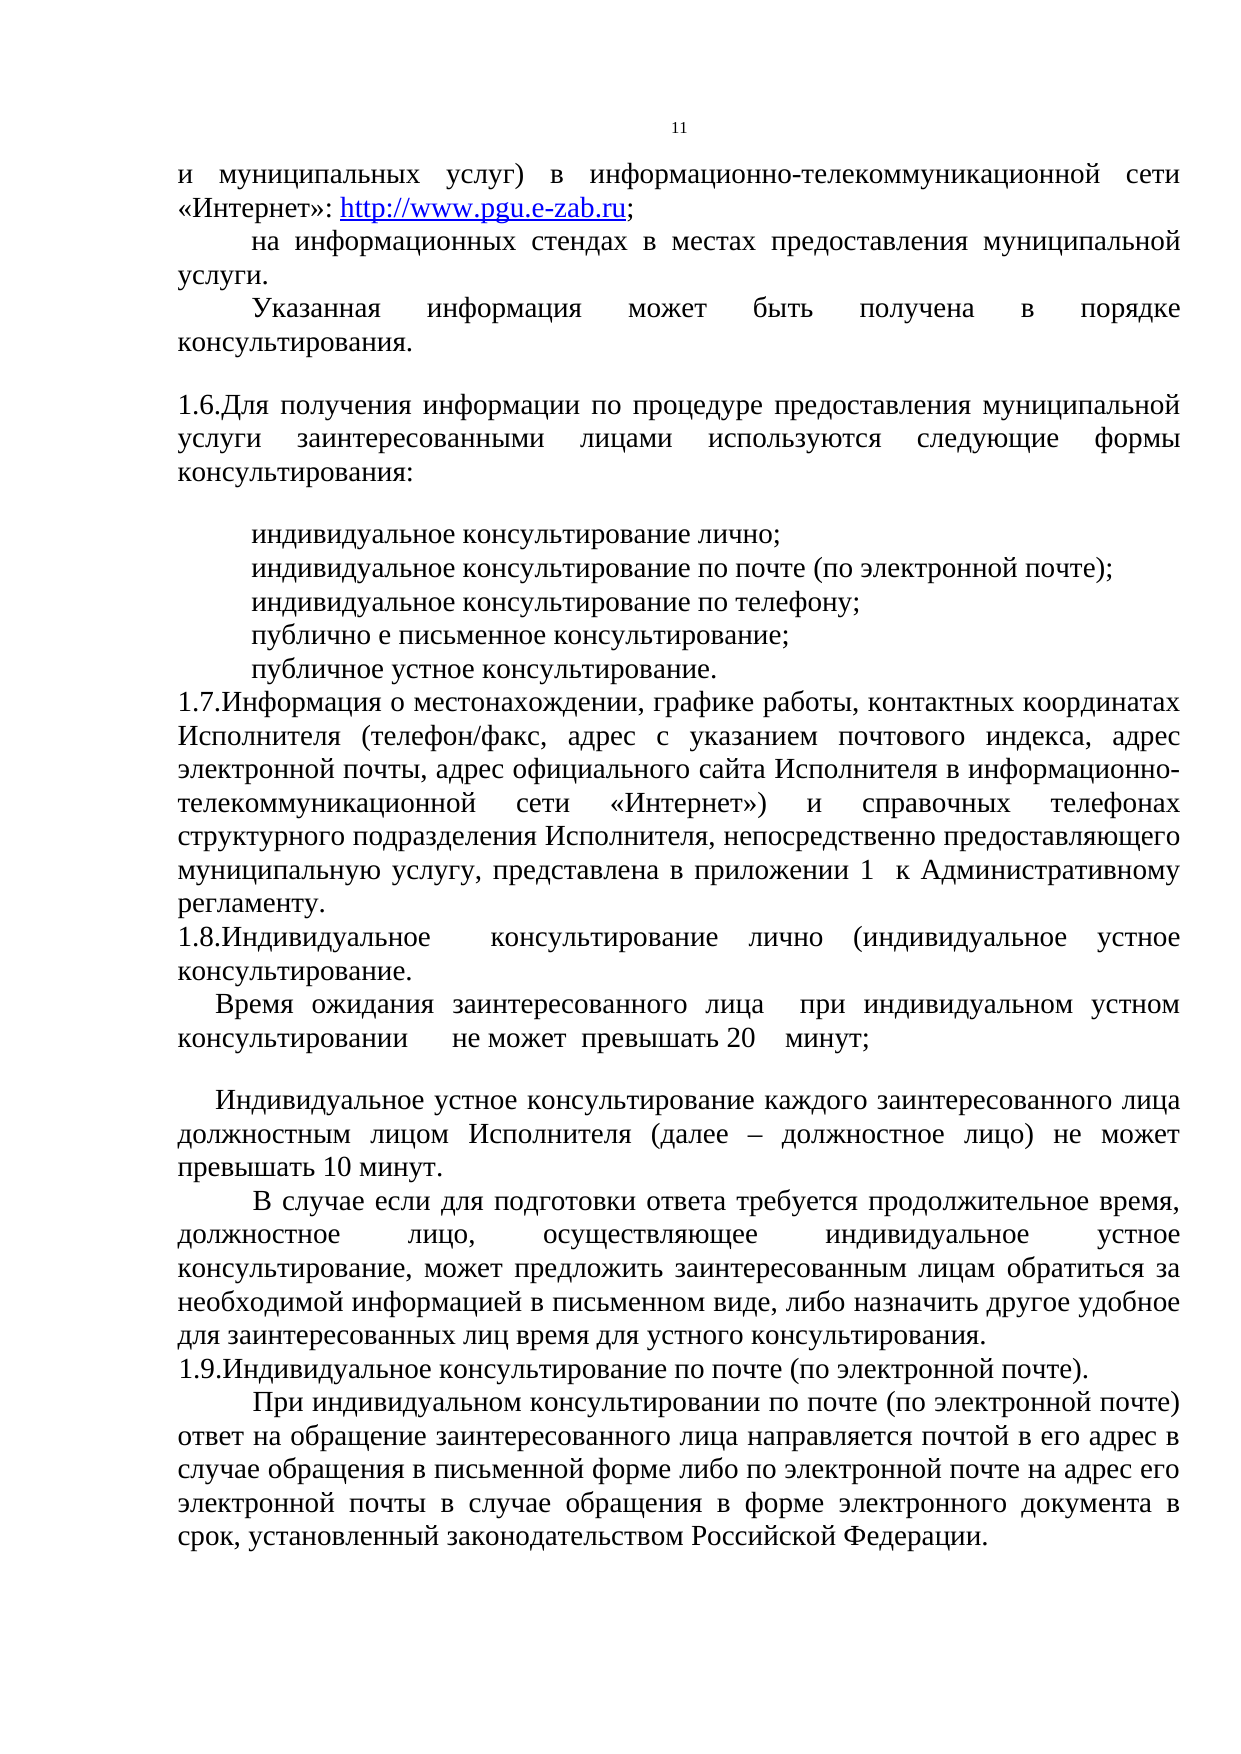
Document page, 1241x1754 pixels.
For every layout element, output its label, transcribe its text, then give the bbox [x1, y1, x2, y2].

text 1.6.Для получения информации по процедуре предоставления муниципальной услуги заинтересованными лицами используются следующие формы консультирования: [177, 387, 1181, 487]
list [177, 156, 1181, 223]
text Индивидуальное устное консультирование каждого заинтересованного лица должностным лицом Исполнителя (далее – должностное лицо) не может превышать 10 минут. [177, 1082, 1181, 1183]
list 1.8.Индивидуальное консультирование лично (индивидуальное устное консультирование. [177, 919, 1181, 986]
text При индивидуальном консультировании по почте (по электронной почте) ответ на обращение заинтересованного лица направляется почтой в его адрес в случае обращения в письменной форме либо по электронной почте на адрес его электронной почты в случае обращения в форме электронного документа в срок, установленный законодательством Российской Федерации. [177, 1384, 1181, 1552]
list индивидуальное консультирование по телефону; [177, 584, 1181, 617]
list публичное устное консультирование. [177, 651, 1181, 684]
list индивидуальное консультирование лично; [177, 517, 1181, 550]
text 1.9.Индивидуальное консультирование по почте (по электронной почте). [178, 1351, 1181, 1384]
text В случае если для подготовки ответа требуется продолжительное время, должностное лицо, осуществляющее индивидуальное устное консультирование, может предложить заинтересованным лицам обратиться за необходимой информацией в письменном виде, либо назначить другое удобное для заинтересованных лиц время для устного консультирования. [177, 1183, 1181, 1351]
list 1.7.Информация о местонахождении, графике работы, контактных координатах Исполнителя (телефон/факс, адрес с указанием почтового индекса, адрес электронной почты, адрес официального сайта Исполнителя в информационно-телекоммуникационной сети «Интернет») и справочных телефонах структурного подразделения Исполнителя, непосредственно предоставляющего муниципальную услугу, представлена в приложении 1 к Административному регламенту. [177, 684, 1181, 919]
list Время ожидания заинтересованного лица при индивидуальном устном консультировании не может превышать 20 минут; [177, 986, 1181, 1053]
list на информационных стендах в местах предоставления муниципальной услуги. [177, 223, 1181, 291]
list Указанная информация может быть получена в порядке консультирования. [177, 291, 1181, 358]
list индивидуальное консультирование по почте (по электронной почте); [177, 550, 1181, 584]
list публично е письменное консультирование; [177, 617, 1181, 651]
